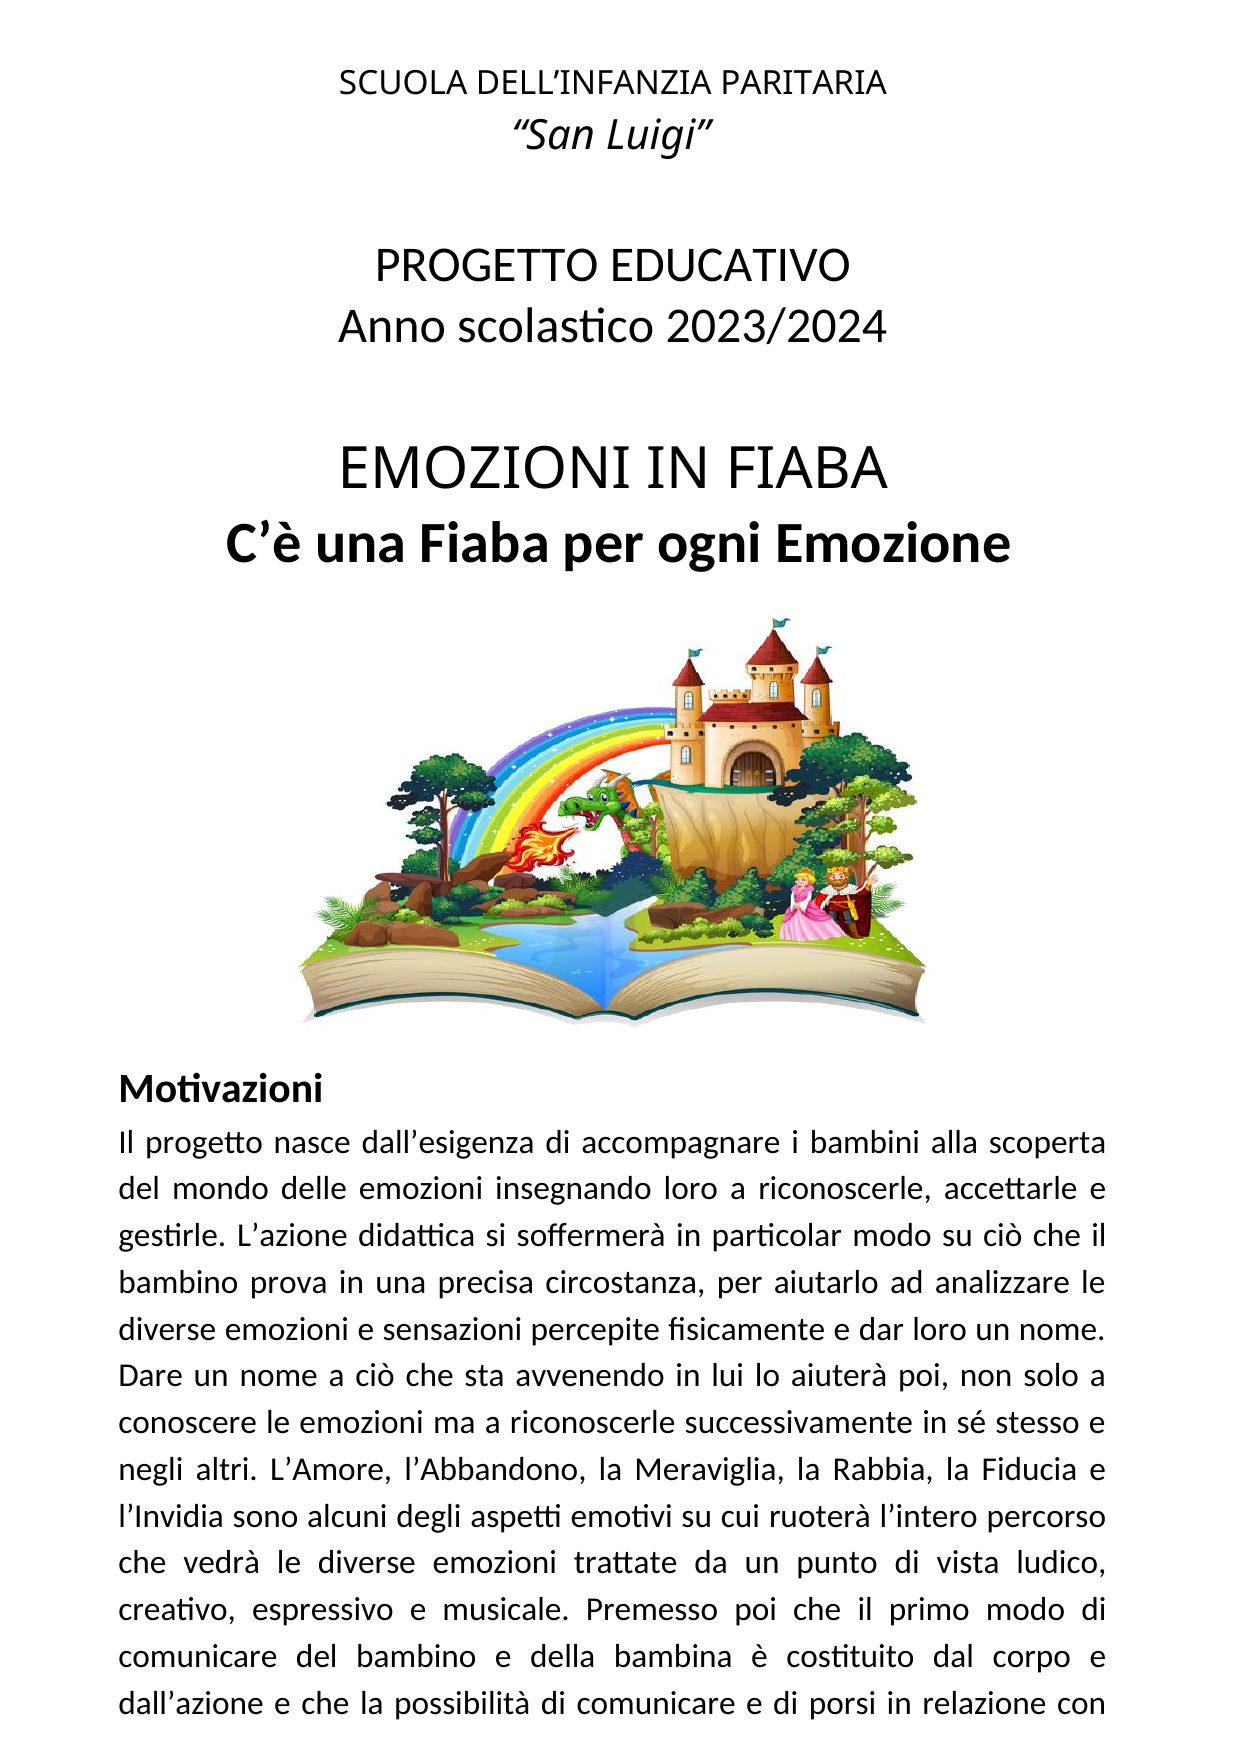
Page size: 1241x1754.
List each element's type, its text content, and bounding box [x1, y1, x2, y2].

text C’è una Fiaba per ogni Emozione [118, 506, 1107, 577]
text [118, 1121, 1107, 1723]
text Anno scolastico 2023/2024 [118, 294, 1107, 355]
picture [287, 608, 938, 1038]
text Motivazioni [118, 1062, 1107, 1113]
text PROGETTO EDUCATIVO [118, 233, 1107, 294]
text EMOZIONI IN FIABA [118, 426, 1107, 506]
text SCUOLA DELL’INFANZIA PARITARIA [118, 59, 1107, 104]
text “San Luigi” [118, 104, 1107, 161]
